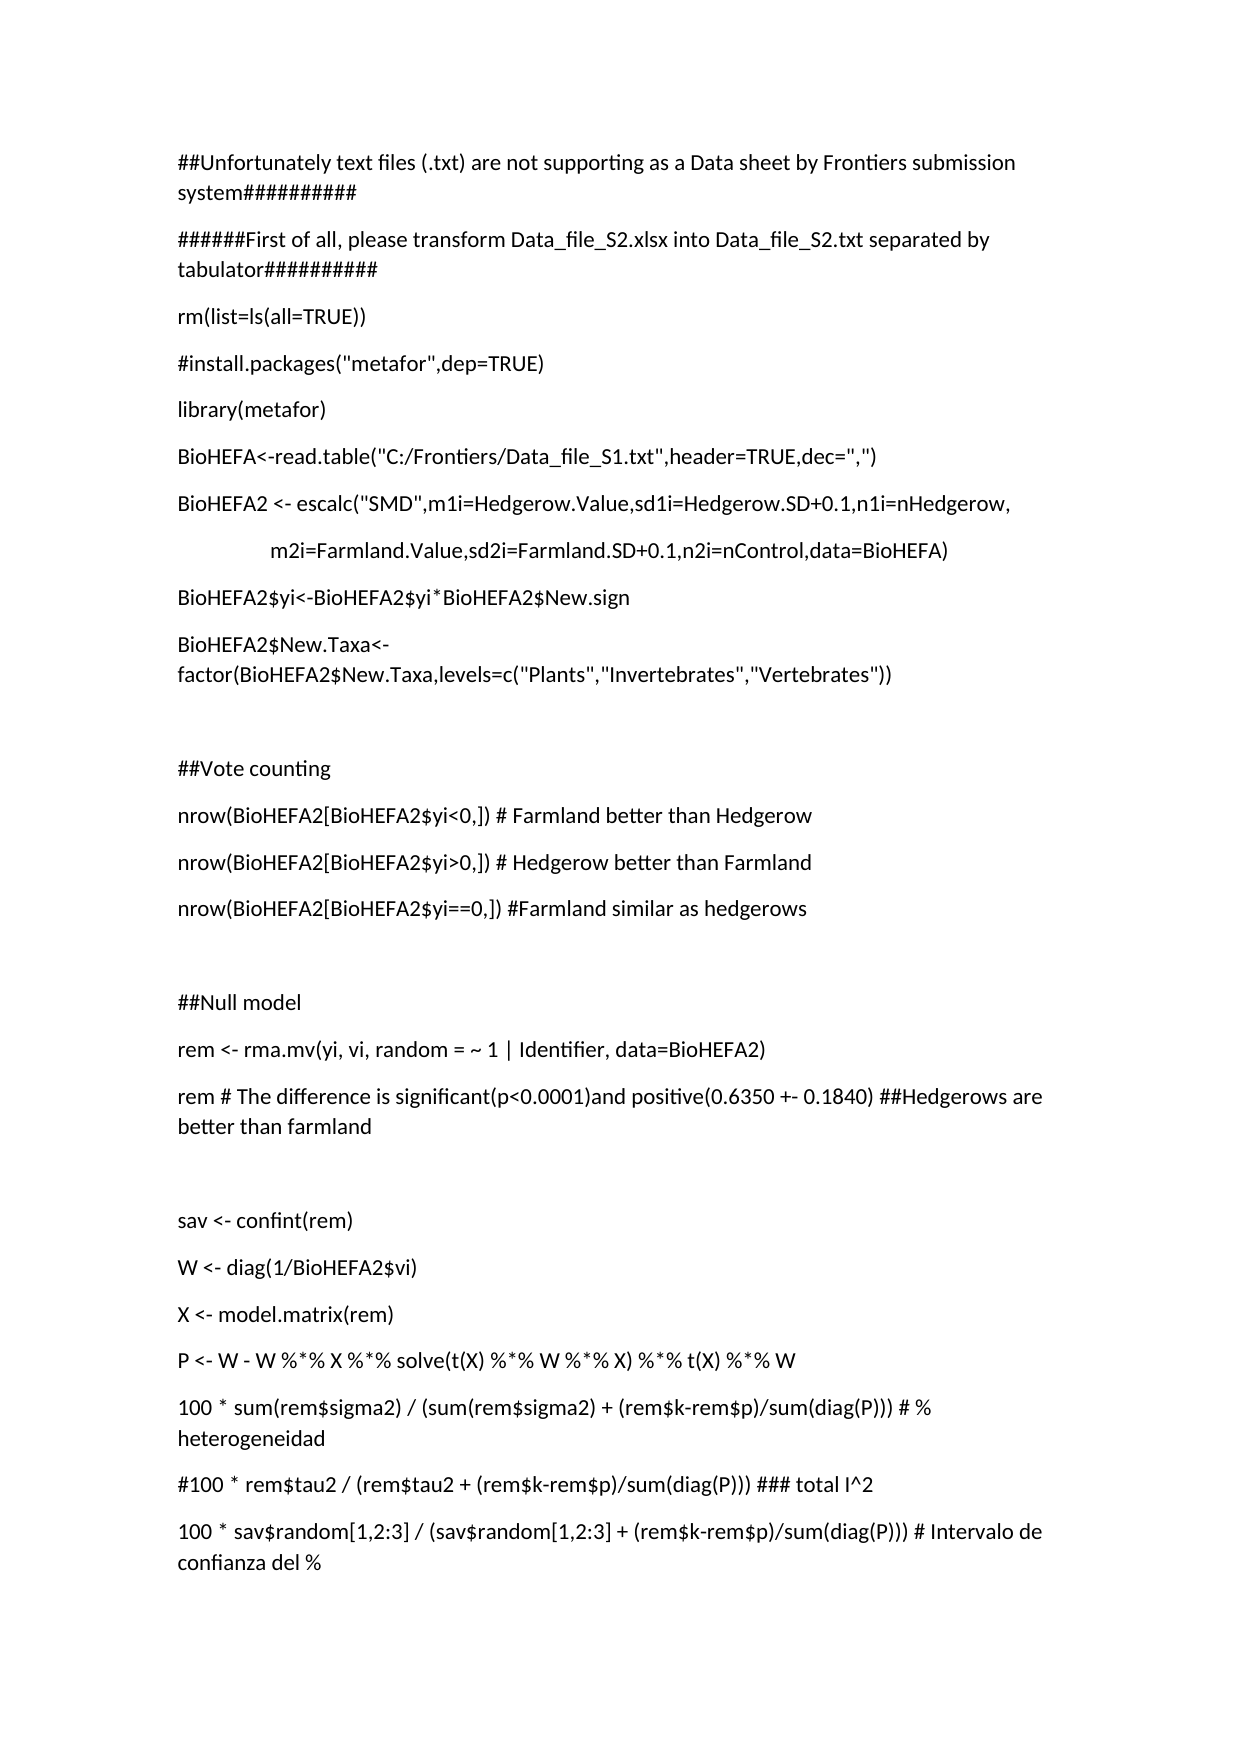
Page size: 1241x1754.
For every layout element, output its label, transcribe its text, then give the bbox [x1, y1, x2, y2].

text BioHEFA2$yi<-BioHEFA2$yi*BioHEFA2$New.sign [177, 583, 1063, 611]
text #install.packages("metafor",dep=TRUE) [177, 349, 1063, 377]
text X <- model.matrix(rem) [177, 1300, 1063, 1328]
text m2i=Farmland.Value,sd2i=Farmland.SD+0.1,n2i=nControl,data=BioHEFA) [177, 536, 1063, 564]
text 100 * sum(rem$sigma2) / (sum(rem$sigma2) + (rem$k-rem$p)/sum(diag(P))) # % heterogeneidad [177, 1393, 1063, 1452]
text BioHEFA<-read.table("C:/Frontiers/Data_file_S1.txt",header=TRUE,dec=",") [177, 442, 1063, 470]
text 100 * sav$random[1,2:3] / (sav$random[1,2:3] + (rem$k-rem$p)/sum(diag(P))) # Intervalo de confianza del % [177, 1517, 1063, 1576]
text BioHEFA2 <- escalc("SMD",m1i=Hedgerow.Value,sd1i=Hedgerow.SD+0.1,n1i=nHedgerow, [177, 489, 1063, 517]
text rm(list=ls(all=TRUE)) [177, 302, 1063, 330]
text rem # The difference is significant(p<0.0001)and positive(0.6350 +- 0.1840) ##Hedgerows are better than farmland [177, 1082, 1063, 1140]
text library(metafor) [177, 396, 1063, 423]
text ######First of all, please transform Data_file_S2.xlsx into Data_file_S2.txt separated by tabulator########## [177, 225, 1063, 283]
text W <- diag(1/BioHEFA2$vi) [177, 1253, 1063, 1281]
text nrow(BioHEFA2[BioHEFA2$yi<0,]) # Farmland better than Hedgerow [177, 801, 1063, 829]
text ##Vote counting [177, 754, 1063, 782]
text nrow(BioHEFA2[BioHEFA2$yi>0,]) # Hedgerow better than Farmland [177, 848, 1063, 876]
text P <- W - W %*% X %*% solve(t(X) %*% W %*% X) %*% t(X) %*% W [177, 1347, 1063, 1374]
text ##Unfortunately text files (.txt) are not supporting as a Data sheet by Frontiers submission system########## [177, 148, 1063, 206]
text sav <- confint(rem) [177, 1206, 1063, 1234]
text #100 * rem$tau2 / (rem$tau2 + (rem$k-rem$p)/sum(diag(P))) ### total I^2 [177, 1471, 1063, 1498]
text ##Null model [177, 988, 1063, 1016]
text BioHEFA2$New.Taxa<-factor(BioHEFA2$New.Taxa,levels=c("Plants","Invertebrates","Vertebrates")) [177, 630, 1063, 688]
text nrow(BioHEFA2[BioHEFA2$yi==0,]) #Farmland similar as hedgerows [177, 894, 1063, 922]
text rem <- rma.mv(yi, vi, random = ~ 1 | Identifier, data=BioHEFA2) [177, 1035, 1063, 1063]
